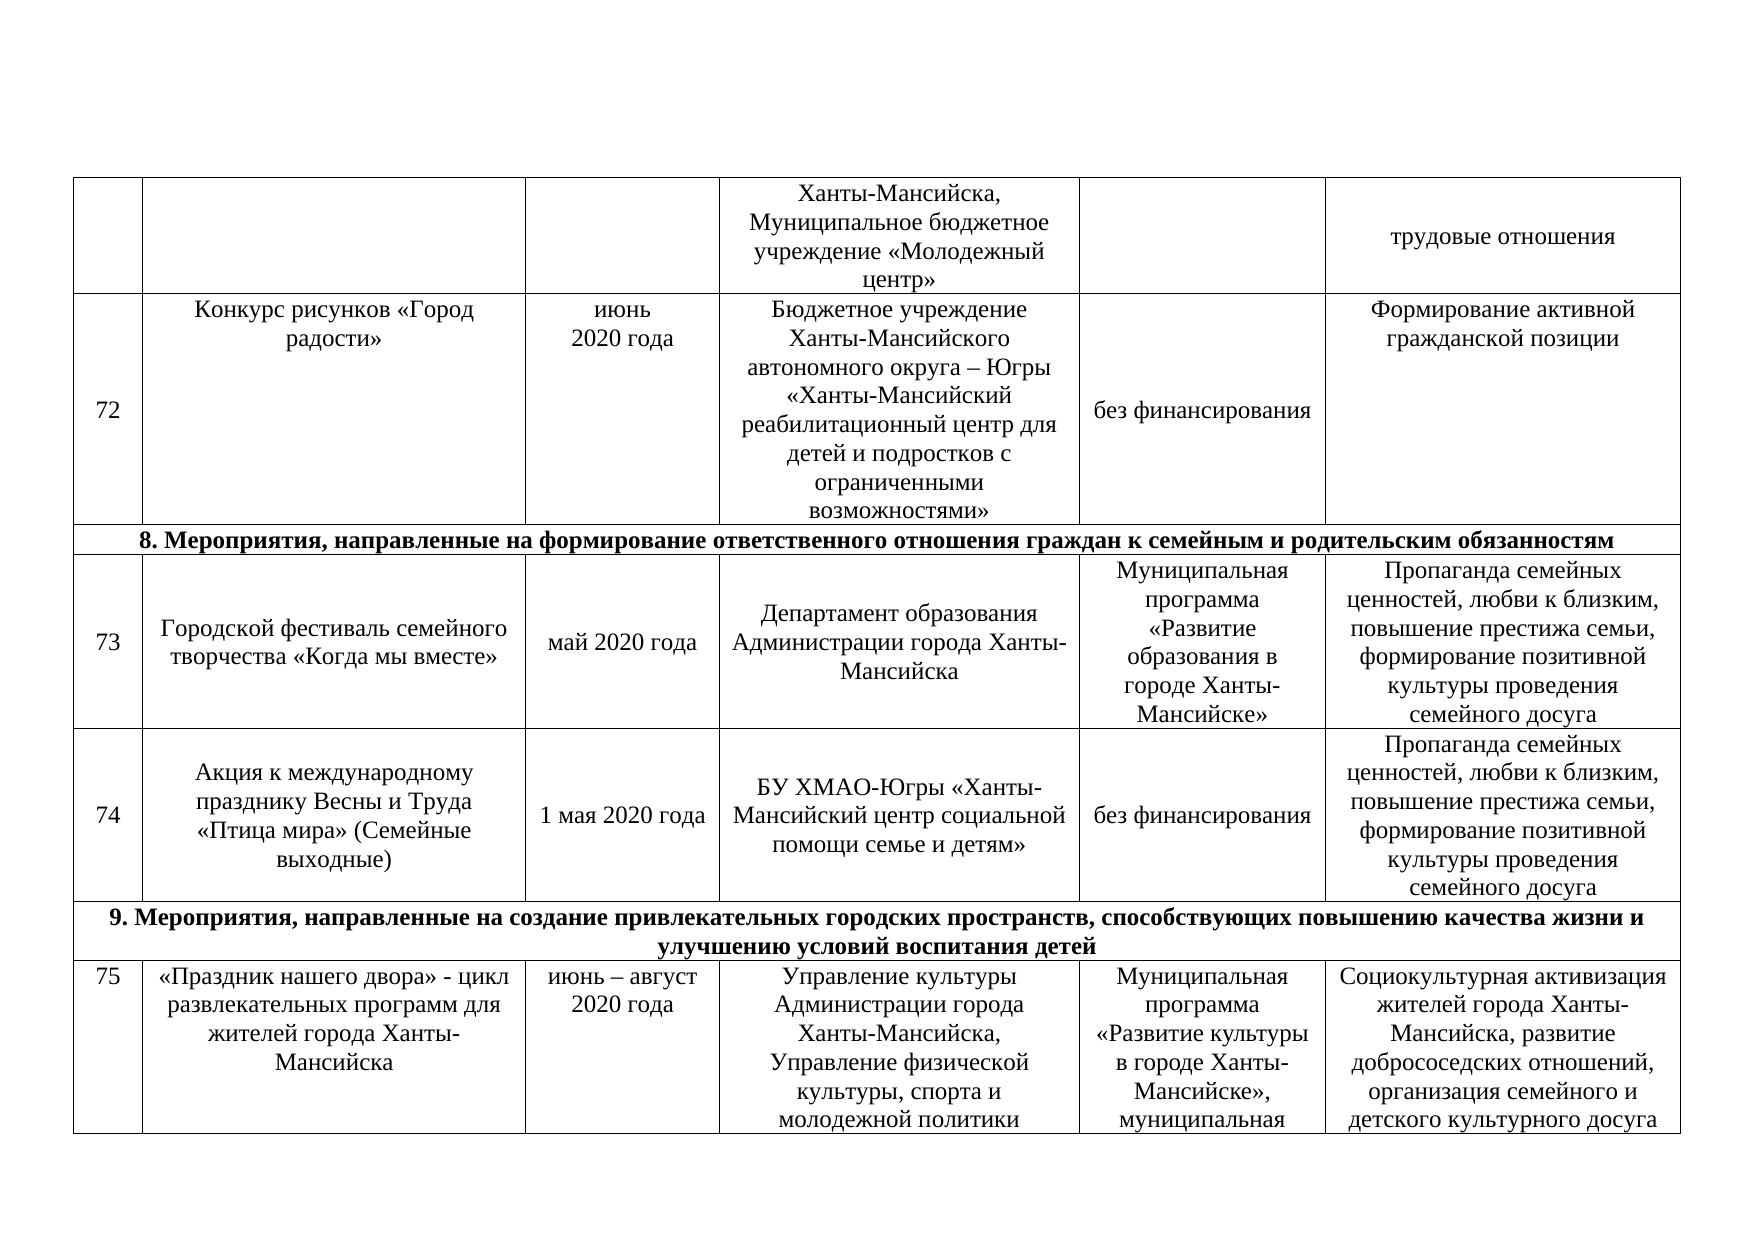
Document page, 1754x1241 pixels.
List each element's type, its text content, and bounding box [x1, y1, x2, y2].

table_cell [720, 178, 1079, 293]
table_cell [1326, 178, 1680, 293]
table_cell май 2020 года [526, 555, 719, 728]
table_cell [720, 961, 1079, 1133]
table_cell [143, 961, 525, 1133]
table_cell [1326, 961, 1680, 1133]
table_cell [1080, 178, 1325, 293]
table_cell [526, 178, 719, 293]
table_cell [143, 178, 525, 293]
table_cell Акция к международному празднику Весны и Труда «Птица мира» (Семейные выходные) [143, 729, 525, 901]
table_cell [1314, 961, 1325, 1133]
table_cell БУ ХМАО-Югры «Ханты-Мансийский центр социальной помощи семье и детям» [720, 729, 1079, 901]
table_cell 9. Мероприятия, направленные на создание привлекательных городских пространств, способствующих повышению качества жизни и улучшению условий воспитания детей [74, 902, 1680, 960]
table_cell Пропаганда семейных ценностей, любви к близким, повышение престижа семьи, формирование позитивной культуры проведения семейного досуга [1326, 729, 1680, 901]
table_cell без финансирования [1080, 729, 1325, 901]
table_cell 71 [74, 178, 142, 293]
table_cell Формирование активной гражданской позиции [1326, 294, 1680, 524]
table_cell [526, 961, 719, 1133]
table_cell Городской фестиваль семейного творчества «Когда мы вместе» [143, 555, 525, 728]
table_cell 1 мая 2020 года [526, 729, 719, 901]
table_cell 8. Мероприятия, направленные на формирование ответственного отношения граждан к семейным и родительским обязанностям [74, 525, 1680, 554]
table_cell 75 [74, 961, 142, 1133]
table_cell Конкурс рисунков «Город радости» [143, 294, 525, 524]
table_cell 72 [74, 294, 142, 524]
table_cell Муниципальная программа «Развитие образования в городе Ханты-Мансийске» [1080, 555, 1325, 728]
table_cell Пропаганда семейных ценностей, любви к близким, повышение престижа семьи, формирование позитивной культуры проведения семейного досуга [1326, 555, 1680, 728]
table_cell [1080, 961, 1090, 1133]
table_cell Бюджетное учреждение Ханты-Мансийского автономного округа – Югры «Ханты-Мансийский реабилитационный центр для детей и подростков с ограниченными возможностями» [720, 294, 1079, 524]
table_cell Департамент образования Администрации города Ханты-Мансийска [720, 555, 1079, 728]
table_cell июнь 2020 года [526, 294, 719, 524]
table_cell 74 [74, 729, 142, 901]
table_cell без финансирования [1080, 294, 1325, 524]
table_cell 73 [74, 555, 142, 728]
